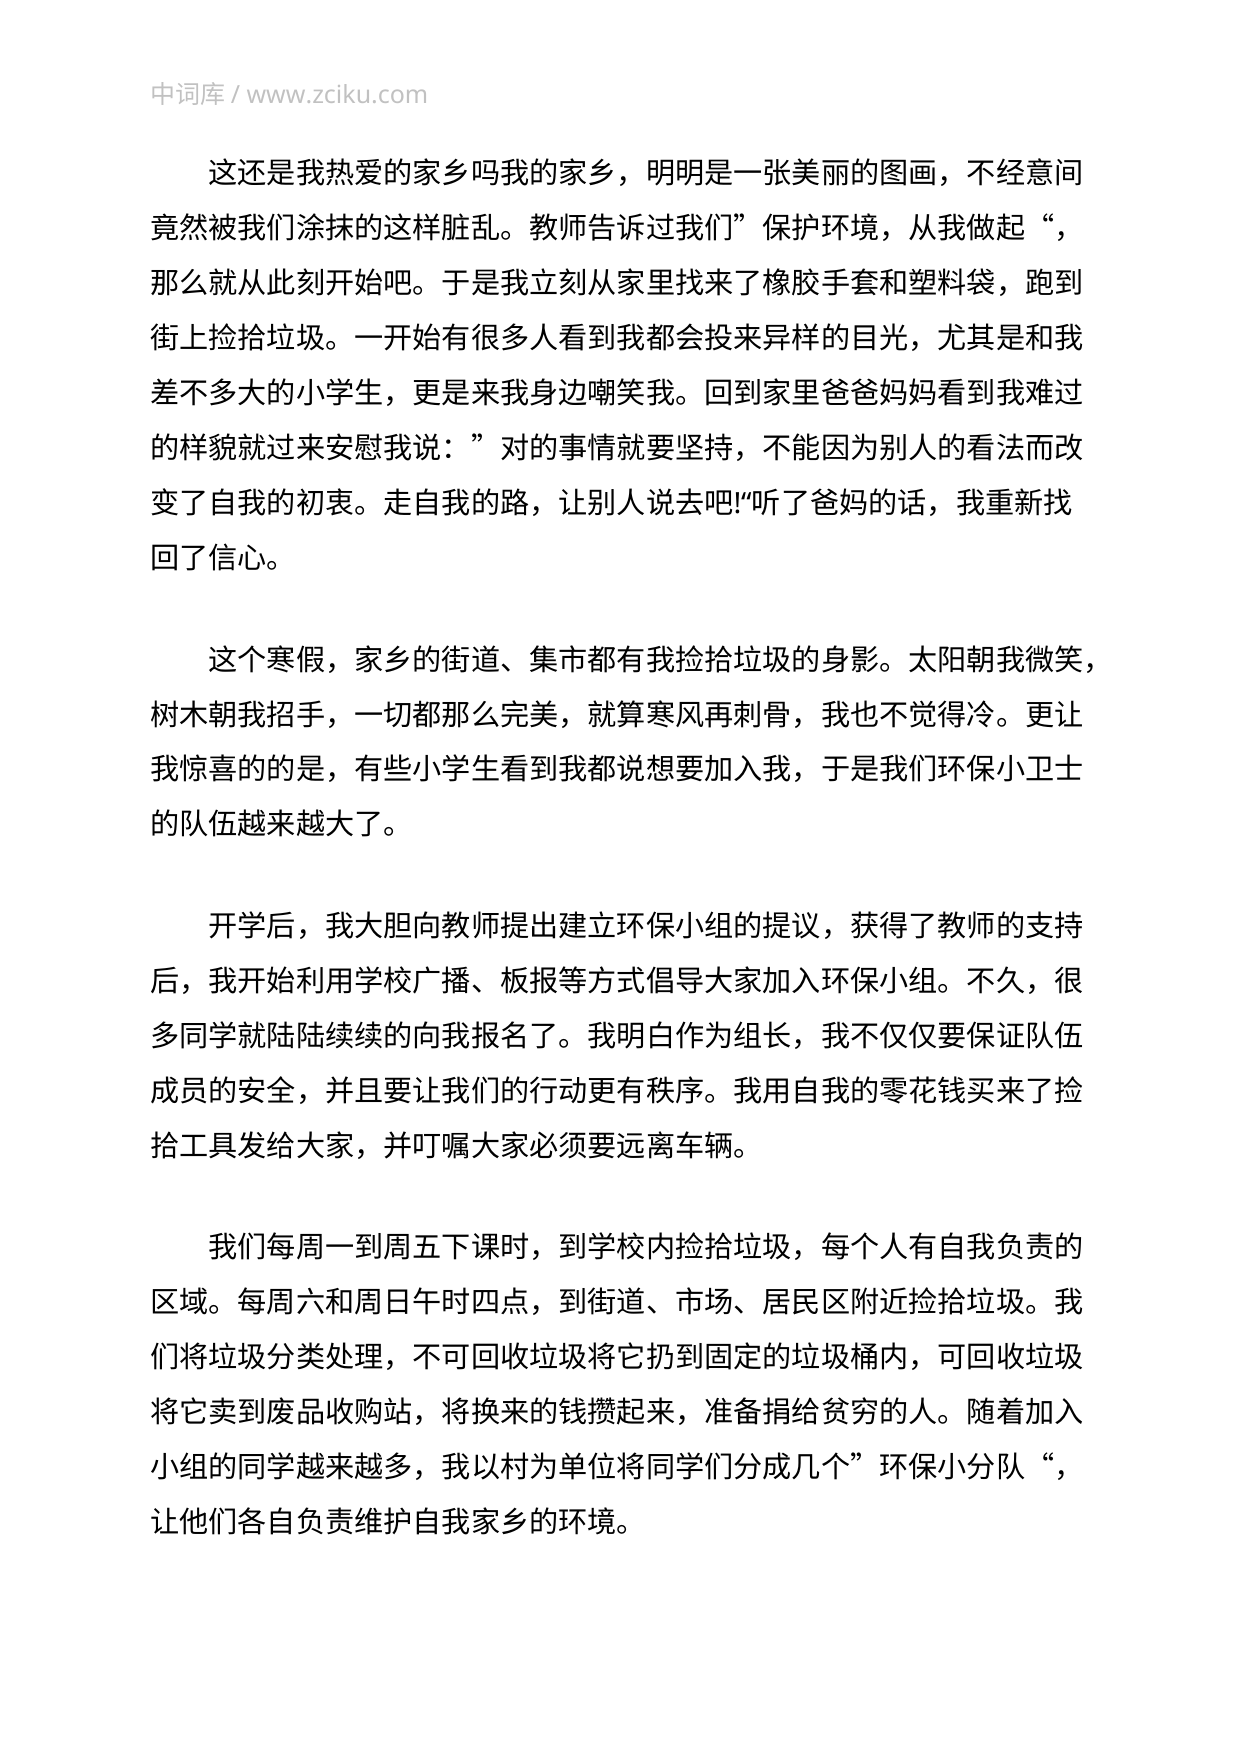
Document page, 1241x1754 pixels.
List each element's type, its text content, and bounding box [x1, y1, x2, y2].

text 这个寒假，家乡的街道、集市都有我捡拾垃圾的身影。太阳朝我微笑，树木朝我招手，一切都那么完美，就算寒风再刺骨，我也不觉得冷。更让我惊喜的的是，有些小学生看到我都说想要加入我，于是我们环保小卫士的队伍越来越大了。 [150, 636, 1090, 843]
text 开学后，我大胆向教师提出建立环保小组的提议，获得了教师的支持后，我开始利用学校广播、板报等方式倡导大家加入环保小组。不久，很多同学就陆陆续续的向我报名了。我明白作为组长，我不仅仅要保证队伍成员的安全，并且要让我们的行动更有秩序。我用自我的零花钱买来了捡拾工具发给大家，并叮嘱大家必须要远离车辆。 [150, 903, 1090, 1164]
text 这还是我热爱的家乡吗我的家乡，明明是一张美丽的图画，不经意间竟然被我们涂抹的这样脏乱。教师告诉过我们”保护环境，从我做起“，那么就从此刻开始吧。于是我立刻从家里找来了橡胶手套和塑料袋，跑到街上捡拾垃圾。一开始有很多人看到我都会投来异样的目光，尤其是和我差不多大的小学生，更是来我身边嘲笑我。回到家里爸爸妈妈看到我难过的样貌就过来安慰我说：”对的事情就要坚持，不能因为别人的看法而改变了自我的初衷。走自我的路，让别人说去吧!“听了爸妈的话，我重新找回了信心。 [150, 150, 1090, 577]
text 我们每周一到周五下课时，到学校内捡拾垃圾，每个人有自我负责的区域。每周六和周日午时四点，到街道、市场、居民区附近捡拾垃圾。我们将垃圾分类处理，不可回收垃圾将它扔到固定的垃圾桶内，可回收垃圾将它卖到废品收购站，将换来的钱攒起来，准备捐给贫穷的人。随着加入小组的同学越来越多，我以村为单位将同学们分成几个”环保小分队“，让他们各自负责维护自我家乡的环境。 [150, 1224, 1090, 1541]
